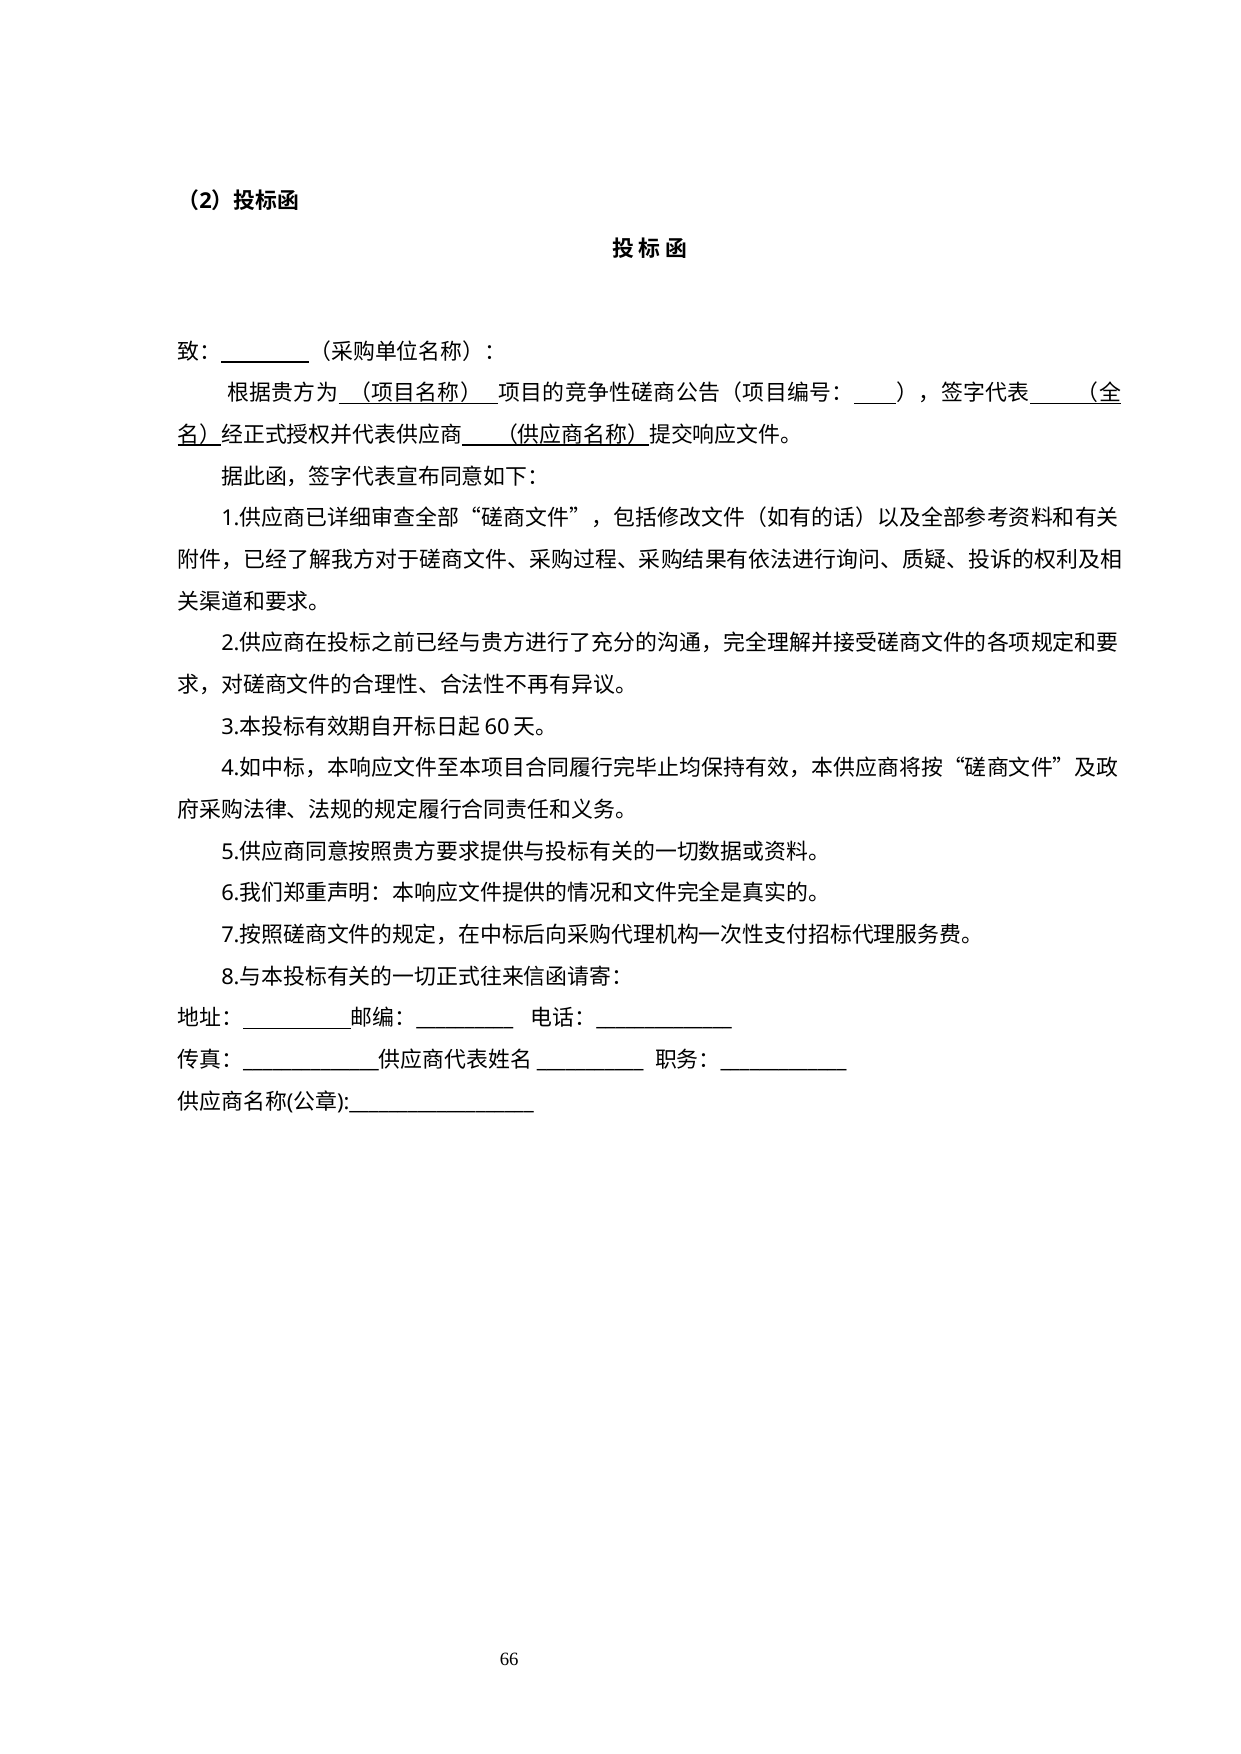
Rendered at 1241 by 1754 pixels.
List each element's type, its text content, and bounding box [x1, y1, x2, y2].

text 5.供应商同意按照贵方要求提供与投标有关的一切数据或资料。 [177, 826, 1122, 867]
text 致： （采购单位名称）： [177, 326, 1122, 367]
text 1.供应商已详细审查全部“磋商文件”，包括修改文件（如有的话）以及全部参考资料和有关附件，已经了解我方对于磋商文件、采购过程、采购结果有依法进行询问、质疑、投诉的权利及相关渠道和要求。 [177, 492, 1122, 617]
text 地址： 邮编：__________ 电话：______________ [177, 992, 1122, 1034]
text 7.按照磋商文件的规定，在中标后向采购代理机构一次性支付招标代理服务费。 [177, 909, 1122, 951]
text 根据贵方为 （项目名称） 项目的竞争性磋商公告（项目编号： ），签字代表 （全名）经正式授权并代表供应商 （供应商名称）提交响应文件。 [177, 367, 1122, 451]
text 8.与本投标有关的一切正式往来信函请寄： [177, 951, 1122, 992]
text 3.本投标有效期自开标日起60天。 [177, 701, 1122, 742]
text 投 标 函 [177, 230, 1122, 263]
text 4.如中标，本响应文件至本项目合同履行完毕止均保持有效，本供应商将按“磋商文件”及政府采购法律、法规的规定履行合同责任和义务。 [177, 742, 1122, 826]
text 供应商名称(公章):___________________ [177, 1076, 1122, 1117]
text （2）投标函 [177, 183, 1122, 214]
text 传真：______________供应商代表姓名 ___________ 职务：_____________ [177, 1034, 1122, 1076]
text 6.我们郑重声明：本响应文件提供的情况和文件完全是真实的。 [177, 867, 1122, 909]
text 2.供应商在投标之前已经与贵方进行了充分的沟通，完全理解并接受磋商文件的各项规定和要求，对磋商文件的合理性、合法性不再有异议。 [177, 617, 1122, 701]
text 据此函，签字代表宣布同意如下： [177, 451, 1122, 492]
